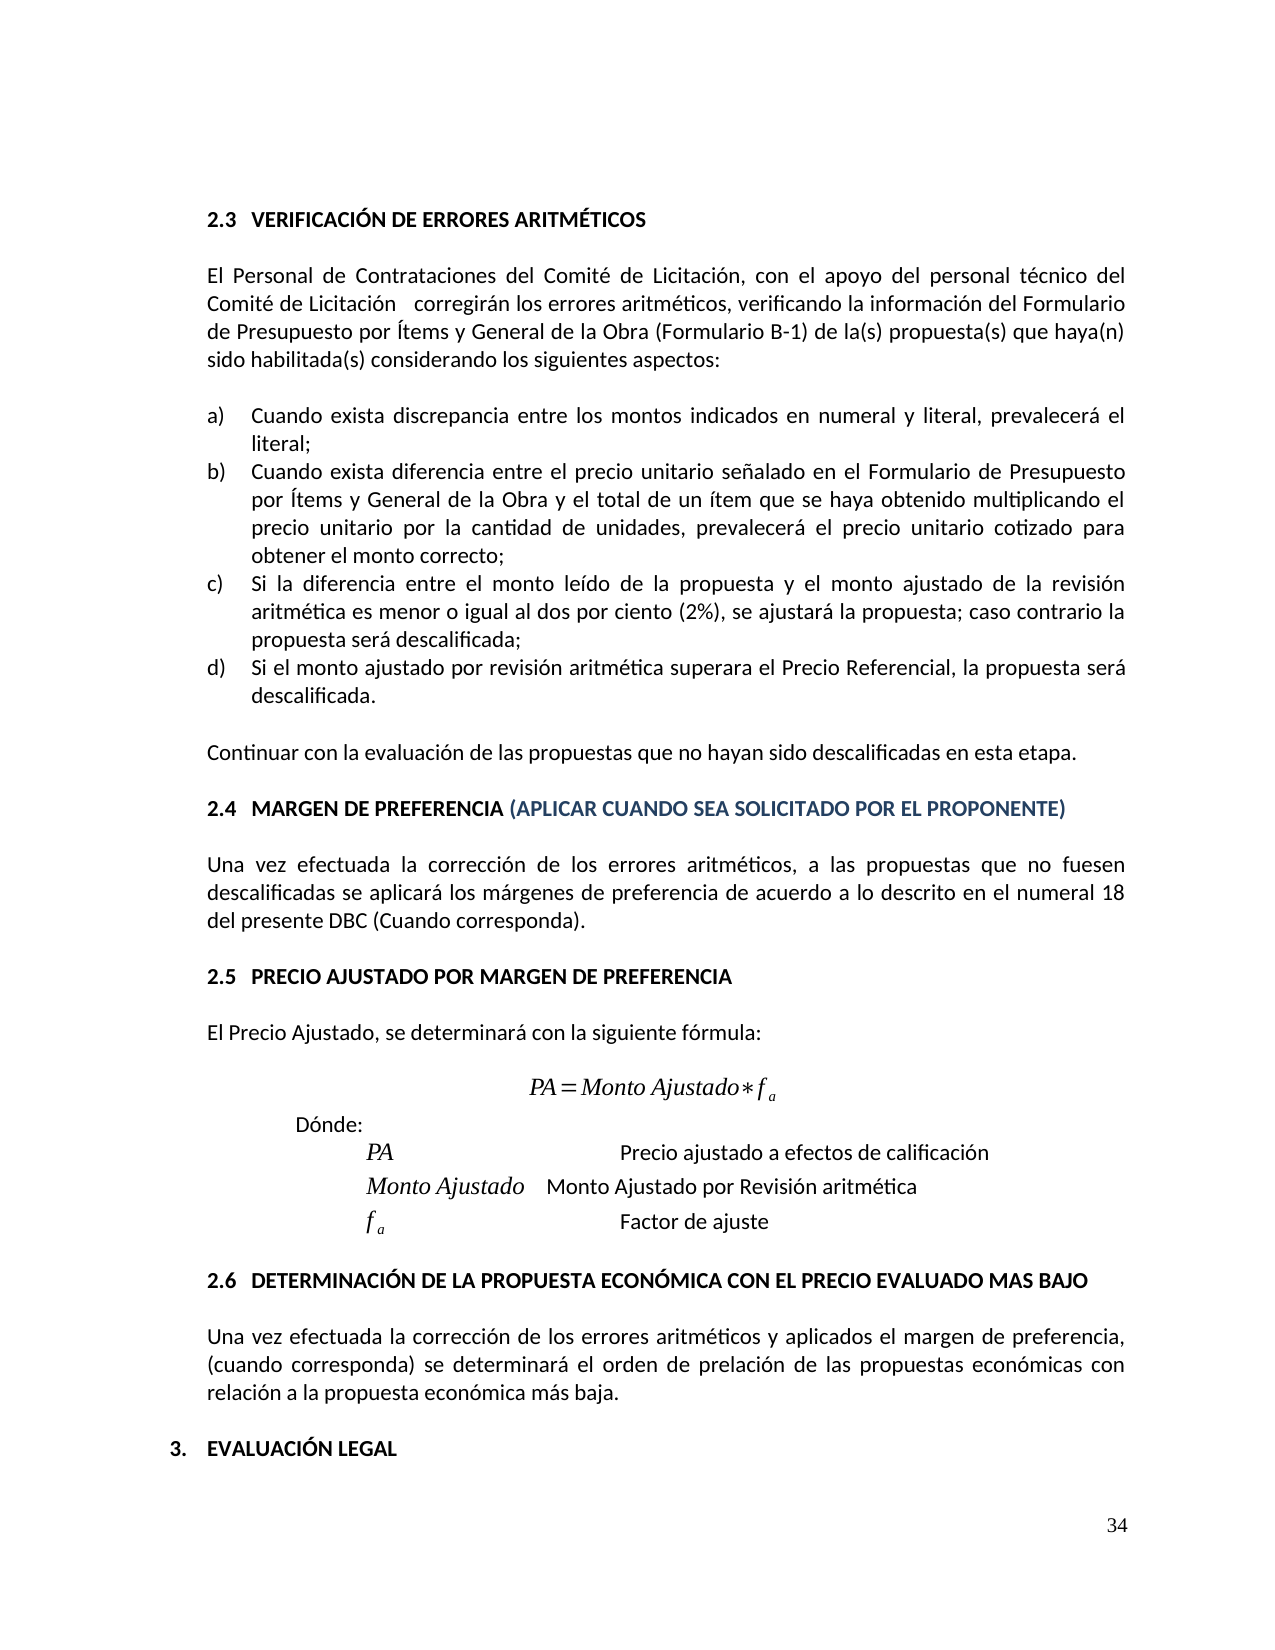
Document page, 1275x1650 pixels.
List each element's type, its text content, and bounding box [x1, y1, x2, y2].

list VERIFICACIÓN DE ERRORES ARITMÉTICOS [207, 205, 1127, 233]
list Si la diferencia entre el monto leído de la propuesta y el monto ajustado de la revisión aritmética es menor o igual al dos por ciento (2%), se ajustará la propuesta; caso contrario la propuesta será descalificada; [207, 569, 1127, 653]
text Una vez efectuada la corrección de los errores aritméticos y aplicados el margen de preferencia, (cuando corresponda) se determinará el orden de prelación de las propuestas económicas con relación a la propuesta económica más baja. [207, 1322, 1127, 1406]
text Factor de ajuste [365, 1206, 1127, 1238]
text Dónde: [222, 1110, 1127, 1138]
text Monto Ajustado por Revisión aritmética [284, 1172, 1127, 1201]
text Una vez efectuada la corrección de los errores aritméticos, a las propuestas que no fuesen descalificadas se aplicará los márgenes de preferencia de acuerdo a lo descrito en el numeral 18 del presente DBC (Cuando corresponda). [207, 850, 1127, 934]
list Si el monto ajustado por revisión aritmética superara el Precio Referencial, la propuesta será descalificada. [207, 653, 1127, 709]
text El Personal de Contrataciones del Comité de Licitación, con el apoyo del personal técnico del Comité de Licitación corregirán los errores aritméticos, verificando la información del Formulario de Presupuesto por Ítems y General de la Obra (Formulario B-1) de la(s) propuesta(s) que haya(n) sido habilitada(s) considerando los siguientes aspectos: [207, 261, 1127, 373]
list PRECIO AJUSTADO POR MARGEN DE PREFERENCIA [207, 962, 1127, 990]
list Cuando exista diferencia entre el precio unitario señalado en el Formulario de Presupuesto por Ítems y General de la Obra y el total de un ítem que se haya obtenido multiplicando el precio unitario por la cantidad de unidades, prevalecerá el precio unitario cotizado para obtener el monto correcto; [207, 457, 1127, 569]
text Continuar con la evaluación de las propuestas que no hayan sido descalificadas en esta etapa. [207, 738, 1127, 766]
text El Precio Ajustado, se determinará con la siguiente fórmula: [177, 1018, 1127, 1046]
list Cuando exista discrepancia entre los montos indicados en numeral y literal, prevalecerá el literal; [207, 401, 1127, 457]
text Precio ajustado a efectos de calificación [284, 1138, 1127, 1167]
list MARGEN DE PREFERENCIA (APLICAR CUANDO SEA SOLICITADO POR EL PROPONENTE) [207, 794, 1127, 822]
list DETERMINACIÓN DE LA PROPUESTA ECONÓMICA CON EL PRECIO EVALUADO MAS BAJO [207, 1266, 1127, 1294]
list EVALUACIÓN LEGAL [169, 1434, 1127, 1462]
